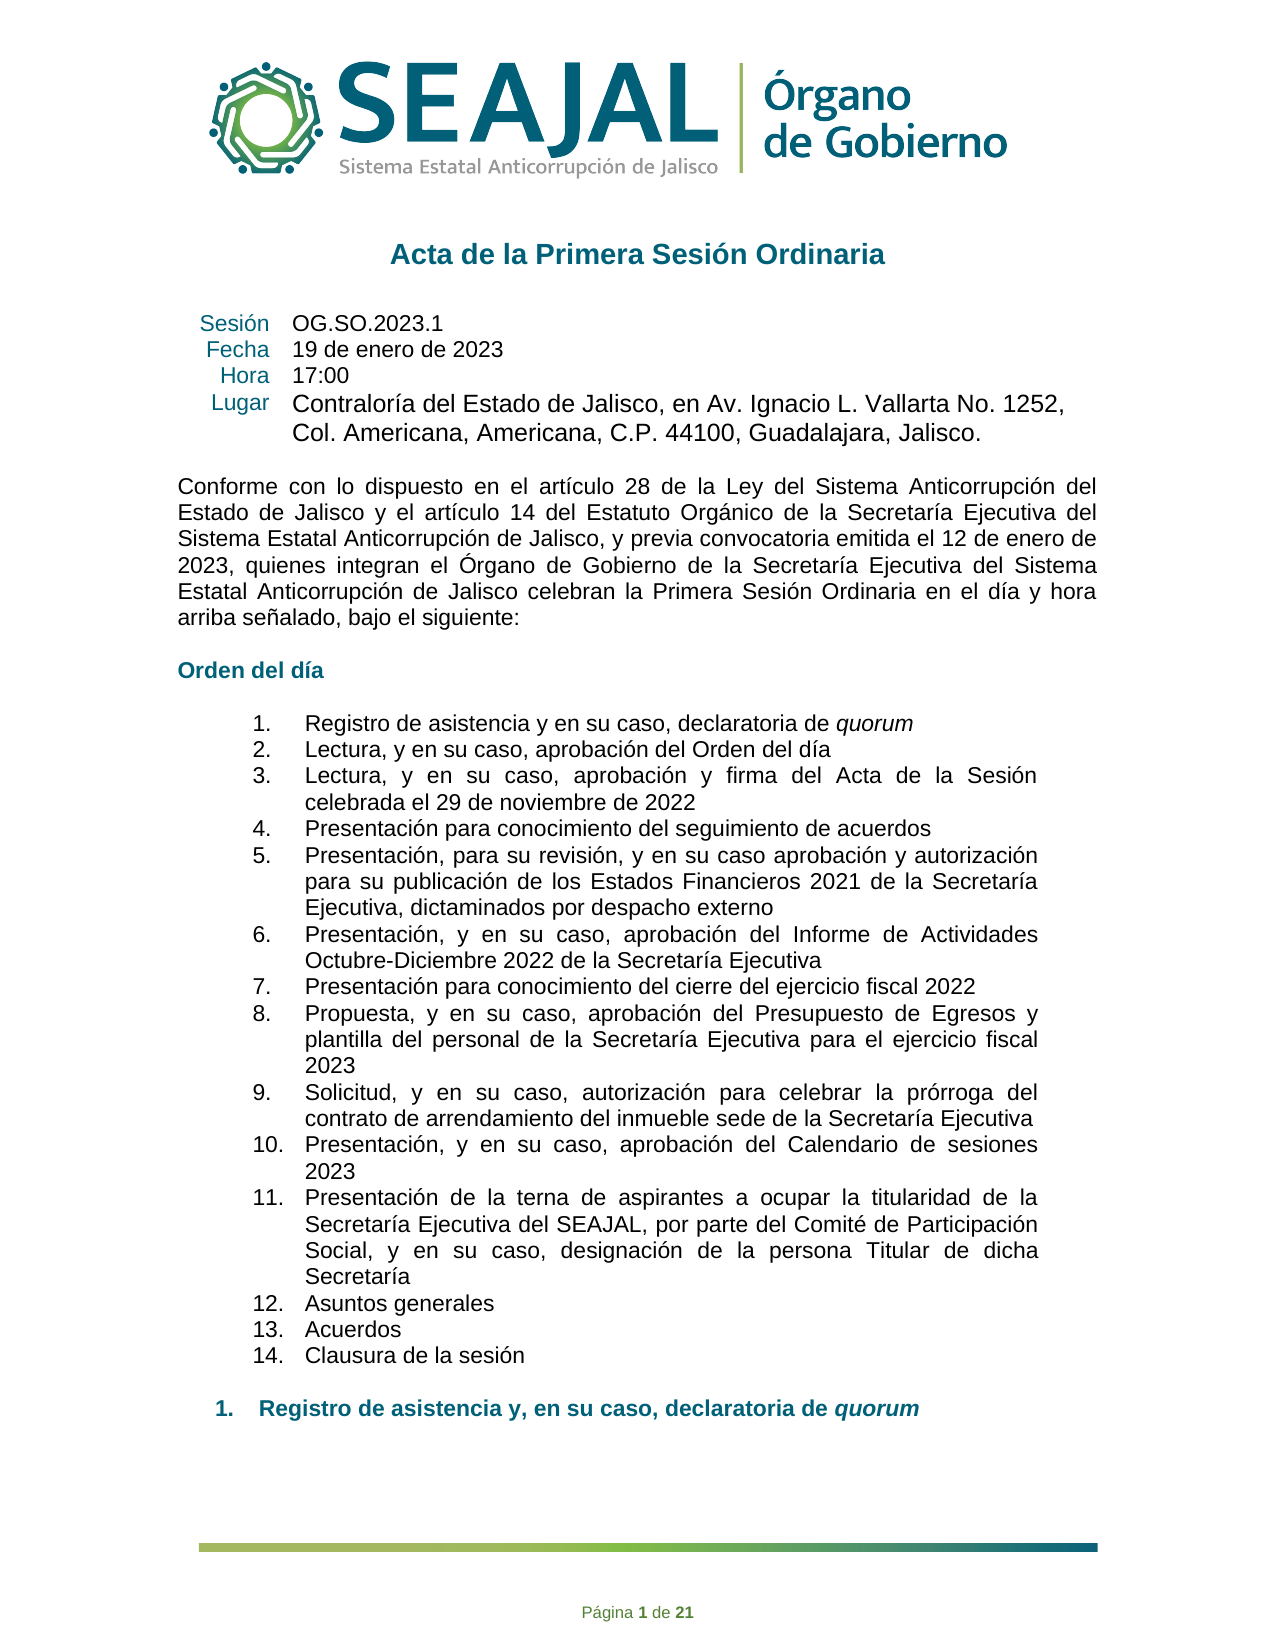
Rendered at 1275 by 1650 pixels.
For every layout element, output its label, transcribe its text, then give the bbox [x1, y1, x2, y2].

list Acuerdos [252, 1316, 1039, 1342]
list Asuntos generales [252, 1289, 1039, 1316]
list Registro de asistencia y en su caso, declaratoria de quorum [252, 710, 1039, 736]
table_cell Fecha [177, 336, 281, 362]
list Solicitud, y en su caso, autorización para celebrar la prórroga del contrato de arrendamiento del inmueble sede de la Secretaría Ejecutiva [252, 1079, 1039, 1131]
table_cell 19 de enero de 2023 [281, 336, 1078, 362]
table_cell Hora [177, 363, 281, 389]
table_cell Lugar [177, 389, 281, 446]
picture [198, 1543, 1098, 1552]
list Presentación, para su revisión, y en su caso aprobación y autorización para su publicación de los Estados Financieros 2021 de la Secretaría Ejecutiva, dictaminados por despacho externo [252, 842, 1039, 921]
text Orden del día [177, 657, 1098, 683]
list Clausura de la sesión [252, 1342, 1039, 1369]
table_header OG.SO.2023.1 [281, 310, 1078, 336]
list Propuesta, y en su caso, aprobación del Presupuesto de Egresos y plantilla del personal de la Secretaría Ejecutiva para el ejercicio fiscal 2023 [252, 1000, 1039, 1079]
list Presentación, y en su caso, aprobación del Calendario de sesiones 2023 [252, 1131, 1039, 1184]
list Lectura, y en su caso, aprobación del Orden del día [252, 736, 1039, 762]
text Conforme con lo dispuesto en el artículo 28 de la Ley del Sistema Anticorrupción del Estado de Jalisco y el artículo 14 del Estatuto Orgánico de la Secretaría Ejecutiva del Sistema Estatal Anticorrupción de Jalisco, y previa convocatoria emitida el 12 de enero de 2023, quienes integran el Órgano de Gobierno de la Secretaría Ejecutiva del Sistema Estatal Anticorrupción de Jalisco celebran la Primera Sesión Ordinaria en el día y hora arriba señalado, bajo el siguiente: [177, 473, 1098, 631]
picture [147, 26, 1069, 188]
table_cell 17:00 [281, 363, 1078, 389]
list Presentación para conocimiento del cierre del ejercicio fiscal 2022 [252, 973, 1039, 1000]
list Lectura, y en su caso, aprobación y firma del Acta de la Sesión celebrada el 29 de noviembre de 2022 [252, 762, 1039, 815]
list Presentación para conocimiento del seguimiento de acuerdos [252, 815, 1039, 842]
list Presentación de la terna de aspirantes a ocupar la titularidad de la Secretaría Ejecutiva del SEAJAL, por parte del Comité de Participación Social, y en su caso, designación de la persona Titular de dicha Secretaría [252, 1184, 1039, 1289]
list Registro de asistencia y, en su caso, declaratoria de quorum [215, 1395, 1098, 1421]
table_header Sesión [177, 310, 281, 336]
table_cell Contraloría del Estado de Jalisco, en Av. Ignacio L. Vallarta No. 1252, Col. Americana, Americana, C.P. 44100, Guadalajara, Jalisco. [281, 389, 1078, 446]
list Presentación, y en su caso, aprobación del Informe de Actividades Octubre-Diciembre 2022 de la Secretaría Ejecutiva [252, 921, 1039, 973]
